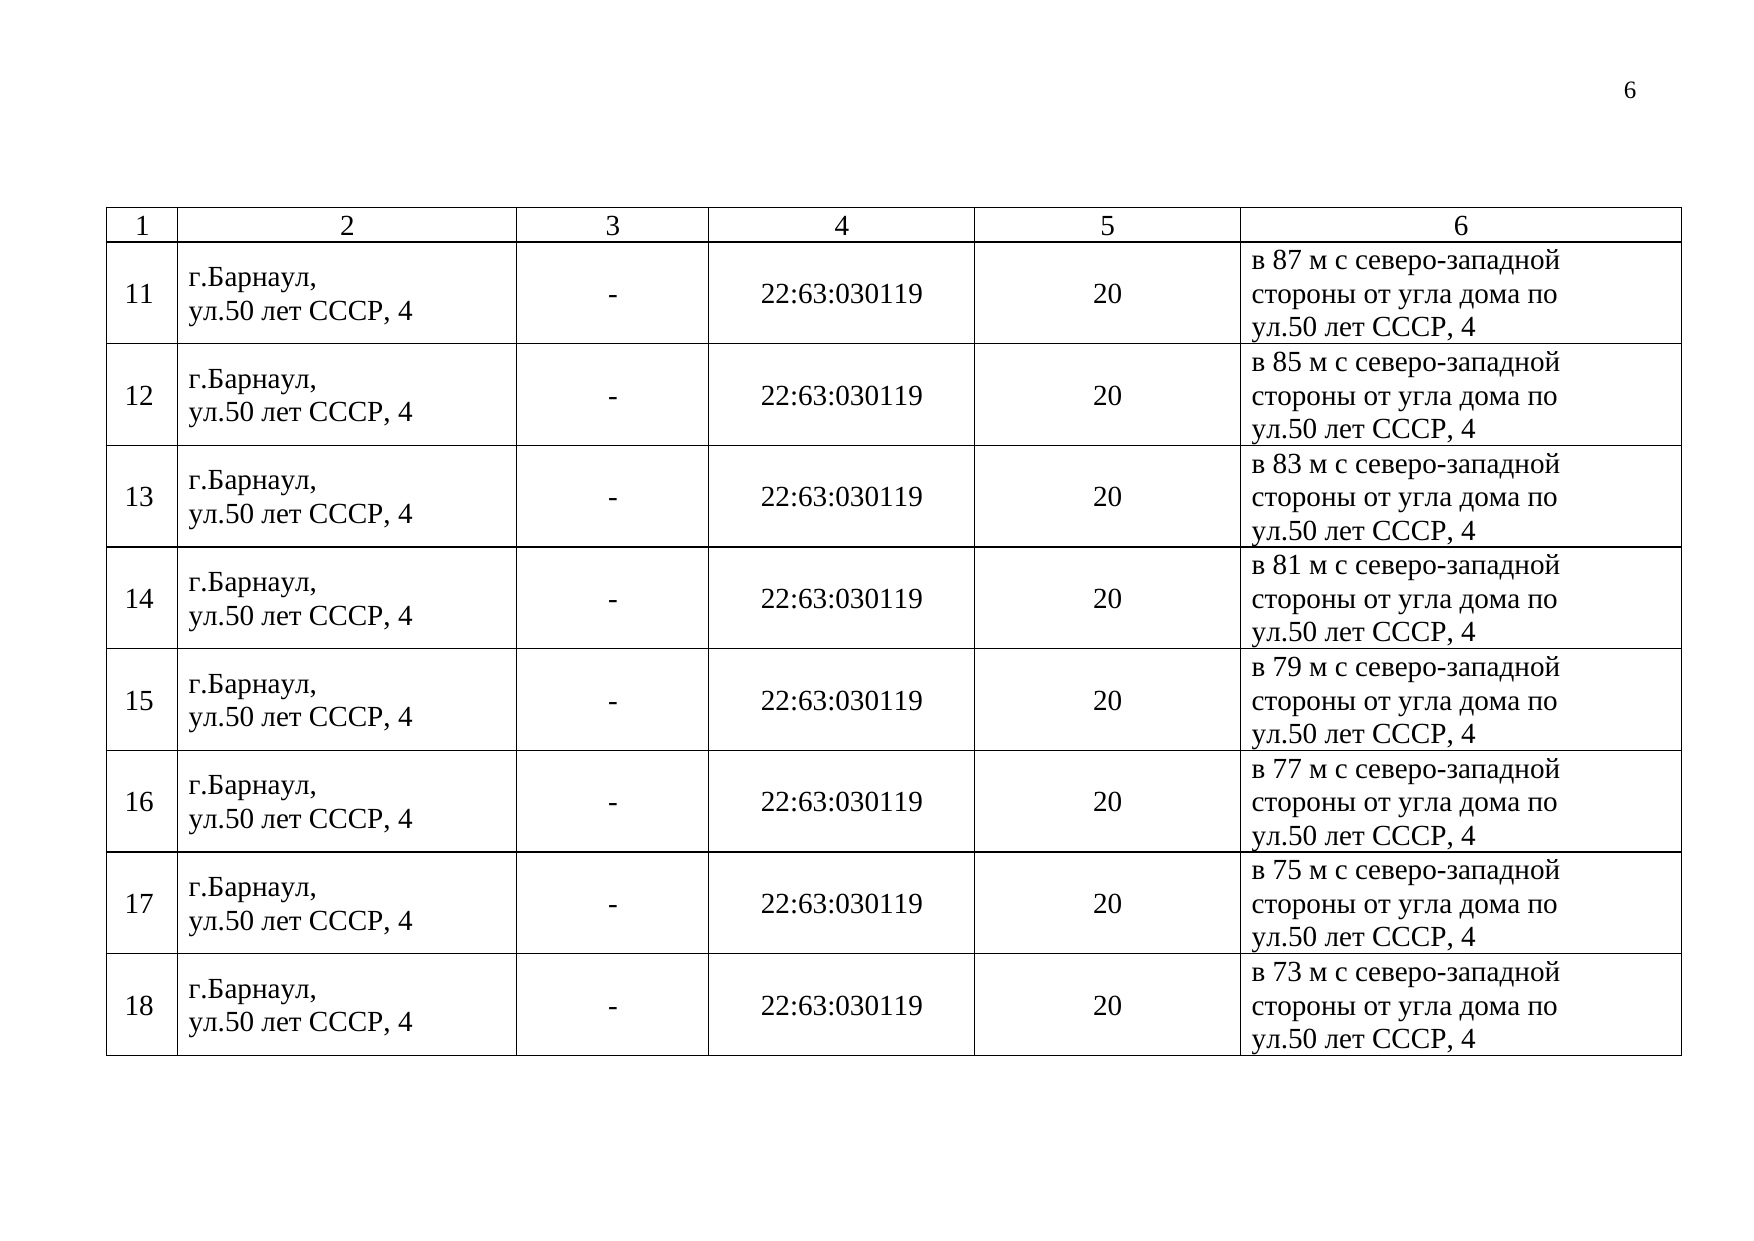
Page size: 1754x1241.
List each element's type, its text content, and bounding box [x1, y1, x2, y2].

table_cell в 83 м с северо-западной стороны от угла дома по ул.50 лет СССР, 4 [1241, 446, 1681, 546]
table_cell [107, 751, 177, 851]
table_cell 20 [975, 243, 1240, 343]
table_cell в 75 м с северо-западной стороны от угла дома по ул.50 лет СССР, 4 [1241, 853, 1681, 953]
table_cell [107, 548, 177, 648]
table_cell 22:63:030119 [709, 853, 974, 953]
table_cell 22:63:030119 [709, 243, 974, 343]
table_cell г.Барнаул, ул.50 лет СССР, 4 [178, 446, 516, 546]
table_cell - [517, 243, 708, 343]
table_cell г.Барнаул, ул.50 лет СССР, 4 [178, 853, 516, 953]
table_cell г.Барнаул, ул.50 лет СССР, 4 [178, 548, 516, 648]
table_cell г.Барнаул, ул.50 лет СССР, 4 [178, 649, 516, 750]
table_cell - [517, 751, 708, 851]
table_header 4 [709, 208, 974, 241]
table_cell 20 [975, 649, 1240, 750]
table_header 5 [975, 208, 1240, 241]
table_cell - [517, 649, 708, 750]
table_cell [107, 649, 177, 750]
table_cell 20 [975, 954, 1240, 1055]
table_cell - [517, 853, 708, 953]
table_cell [107, 344, 177, 445]
table_header 2 [178, 208, 516, 241]
table_cell - [517, 954, 708, 1055]
table_cell 22:63:030119 [709, 446, 974, 546]
table_header 3 [517, 208, 708, 241]
table_cell 22:63:030119 [709, 751, 974, 851]
table_cell в 85 м с северо-западной стороны от угла дома по ул.50 лет СССР, 4 [1241, 344, 1681, 445]
table_header 1 [107, 208, 177, 241]
table_cell - [517, 344, 708, 445]
table_cell в 73 м с северо-западной стороны от угла дома по ул.50 лет СССР, 4 [1241, 954, 1681, 1055]
table_cell г.Барнаул, ул.50 лет СССР, 4 [178, 243, 516, 343]
table_cell г.Барнаул, ул.50 лет СССР, 4 [178, 954, 516, 1055]
table_cell - [517, 446, 708, 546]
table_cell 22:63:030119 [709, 548, 974, 648]
table_cell - [517, 548, 708, 648]
table_cell г.Барнаул, ул.50 лет СССР, 4 [178, 344, 516, 445]
table_cell [107, 853, 177, 953]
table_cell 20 [975, 446, 1240, 546]
table_cell 22:63:030119 [709, 954, 974, 1055]
table_cell [107, 954, 177, 1055]
table_cell 20 [975, 751, 1240, 851]
table_cell в 81 м с северо-западной стороны от угла дома по ул.50 лет СССР, 4 [1241, 548, 1681, 648]
table_cell 20 [975, 344, 1240, 445]
table_header 6 [1241, 208, 1681, 241]
table_cell [107, 446, 177, 546]
table_cell 22:63:030119 [709, 344, 974, 445]
table_cell [107, 243, 177, 343]
table_cell 22:63:030119 [709, 649, 974, 750]
table_cell в 79 м с северо-западной стороны от угла дома по ул.50 лет СССР, 4 [1241, 649, 1681, 750]
table_cell 20 [975, 548, 1240, 648]
table_cell г.Барнаул, ул.50 лет СССР, 4 [178, 751, 516, 851]
table_cell 20 [975, 853, 1240, 953]
table_cell в 87 м с северо-западной стороны от угла дома по ул.50 лет СССР, 4 [1241, 243, 1681, 343]
table_cell в 77 м с северо-западной стороны от угла дома по ул.50 лет СССР, 4 [1241, 751, 1681, 851]
